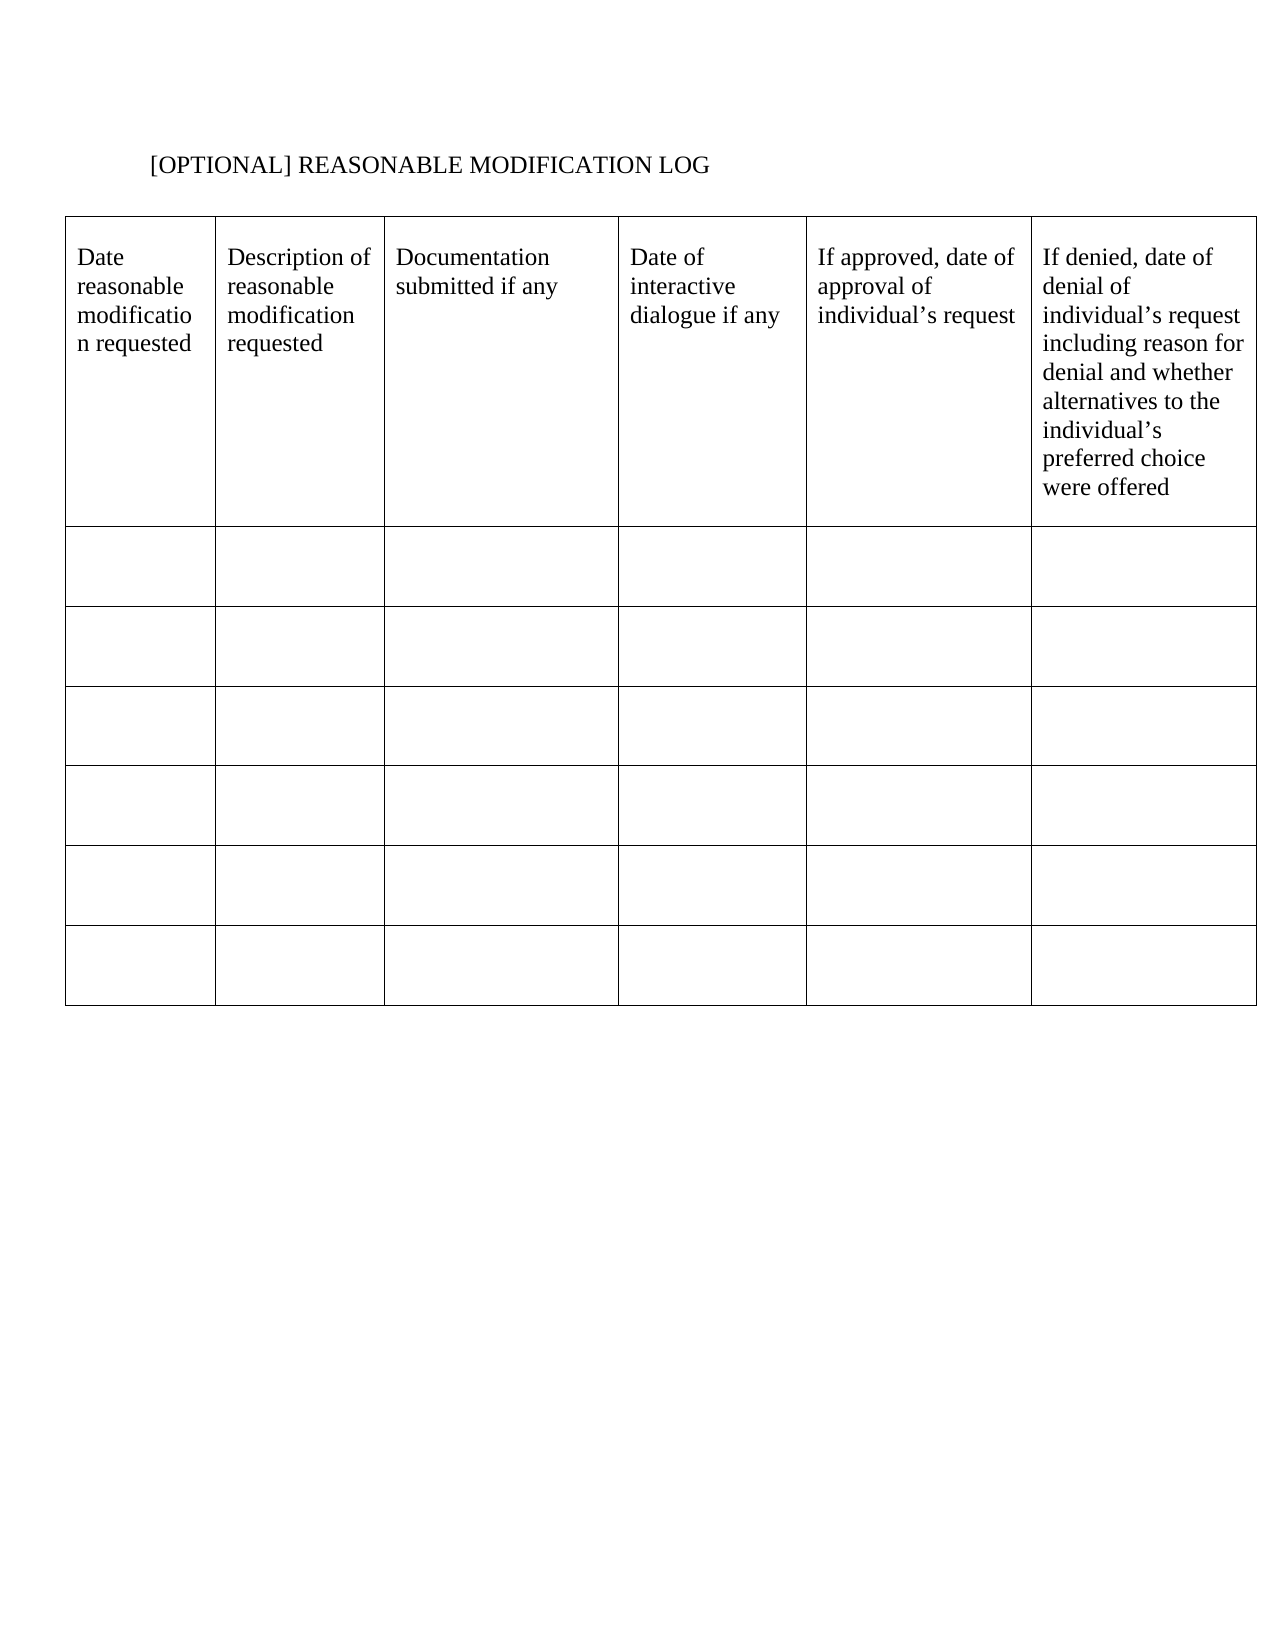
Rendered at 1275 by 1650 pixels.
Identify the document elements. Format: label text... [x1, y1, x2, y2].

table_cell [619, 527, 806, 606]
table_cell [385, 766, 618, 845]
table_cell [66, 527, 215, 606]
table_cell [1032, 846, 1256, 925]
table_cell [807, 926, 1031, 1005]
table_header Description of reasonable modification requested [216, 217, 384, 526]
table_cell [807, 846, 1031, 925]
table_cell [216, 766, 384, 845]
table_cell [1032, 926, 1256, 1005]
table_cell [619, 687, 806, 765]
table_cell [619, 926, 806, 1005]
table_cell [66, 926, 215, 1005]
table_header If denied, date of denial of individual’s request including reason for denial and whether alternatives to the individual’s preferred choice were offered [1032, 217, 1256, 526]
table_cell [385, 926, 618, 1005]
table_cell [807, 527, 1031, 606]
table_cell [216, 527, 384, 606]
table_cell [1032, 607, 1256, 686]
table_cell [66, 687, 215, 765]
table_cell [619, 766, 806, 845]
table_cell [385, 527, 618, 606]
subtitle [OPTIONAL] REASONABLE MODIFICATION LOG [150, 150, 1125, 179]
table_cell [216, 926, 384, 1005]
table_cell [1032, 527, 1256, 606]
table_cell [66, 607, 215, 686]
table_cell [385, 846, 618, 925]
table_cell [385, 687, 618, 765]
table_cell [216, 687, 384, 765]
table_header Date reasonable modification requested [66, 217, 215, 526]
table_cell [619, 607, 806, 686]
table_cell [216, 846, 384, 925]
table_cell [807, 687, 1031, 765]
table_cell [1032, 766, 1256, 845]
table_cell [807, 607, 1031, 686]
table_cell [385, 607, 618, 686]
table_cell [66, 846, 215, 925]
table_cell [807, 766, 1031, 845]
table_cell [619, 846, 806, 925]
table_cell [216, 607, 384, 686]
table_header If approved, date of approval of individual’s request [807, 217, 1031, 526]
table_header Documentation submitted if any [385, 217, 618, 526]
table_cell [66, 766, 215, 845]
table_cell [1032, 687, 1256, 765]
table_header Date of interactive dialogue if any [619, 217, 806, 526]
